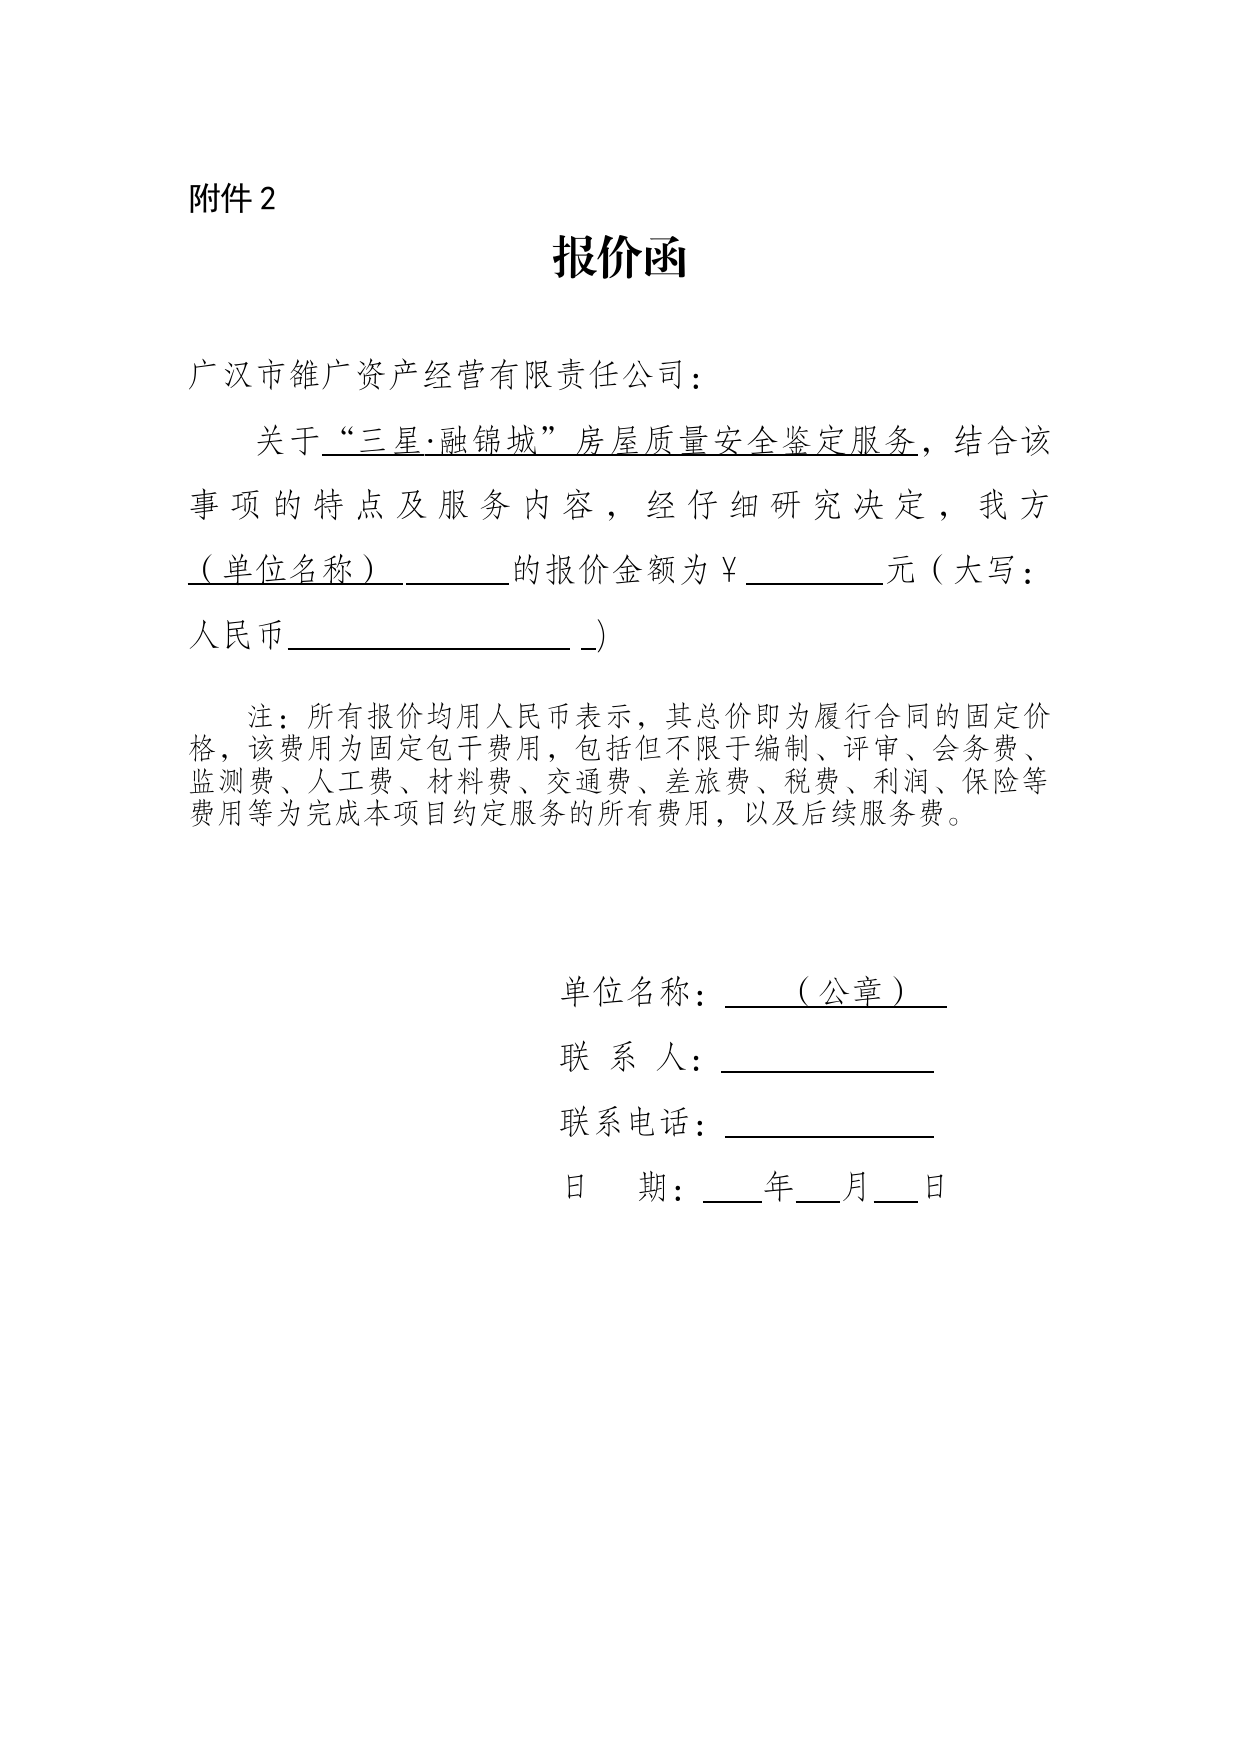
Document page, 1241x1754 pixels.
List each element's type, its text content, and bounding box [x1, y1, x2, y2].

text 日 期： 年 月 日 [187, 1156, 1053, 1221]
text 联 系 人： [187, 1026, 1053, 1091]
text 附件2 [187, 162, 1053, 222]
text 联系电话： [187, 1091, 1053, 1156]
text 广汉市雒广资产经营有限责任公司： [187, 343, 1053, 408]
text 关于“三星·融锦城”房屋质量安全鉴定服务，结合该事项的特点及服务内容，经仔细研究决定，我方 （单位名称） 的报价金额为¥ 元（大写：人民币 ) [187, 408, 1053, 668]
text 注：所有报价均用人民币表示，其总价即为履行合同的固定价格，该费用为固定包干费用，包括但不限于编制、评审、会务费、监测费、人工费、材料费、交通费、差旅费、税费、利润、保险等费用等为完成本项目约定服务的所有费用，以及后续服务费。 [187, 701, 1053, 831]
text 单位名称： （公章） [187, 961, 1053, 1026]
text 报价函 [187, 222, 1053, 283]
